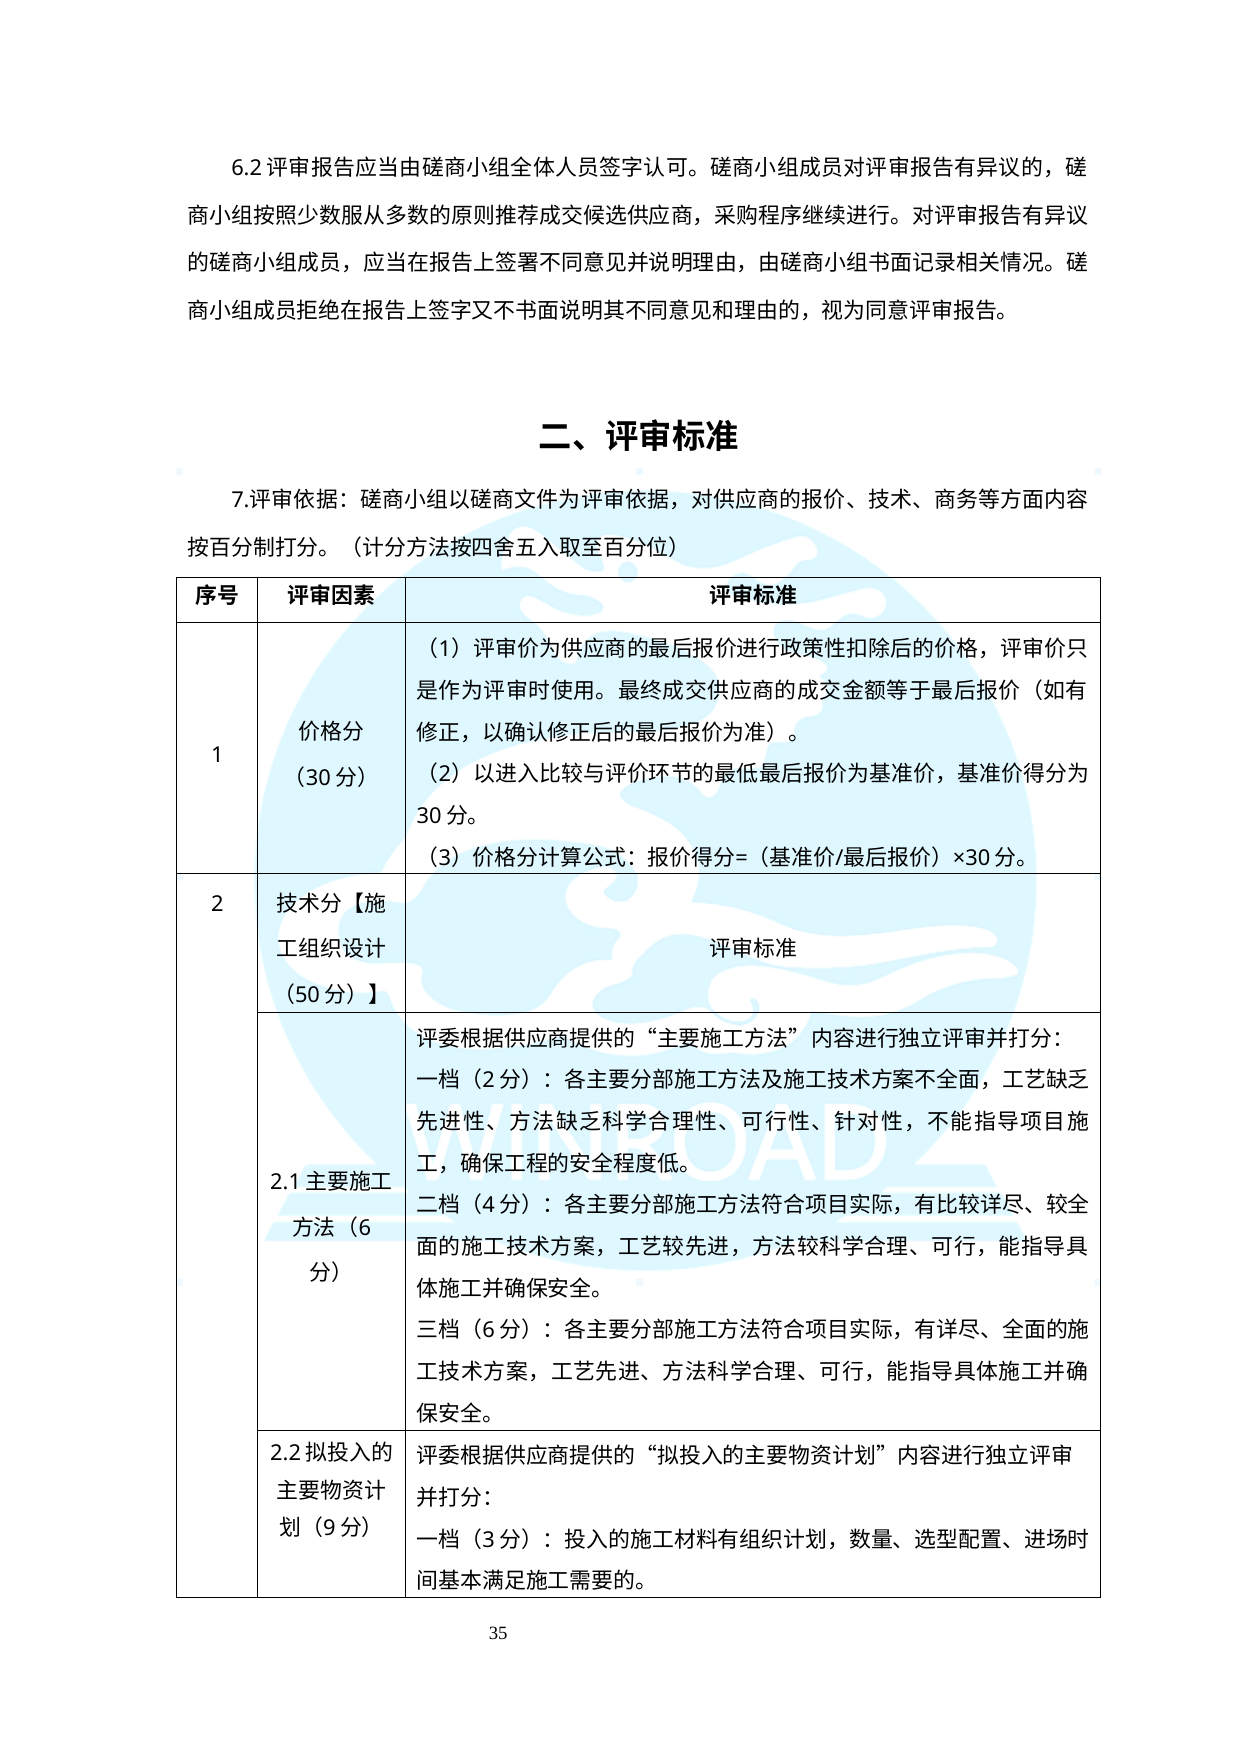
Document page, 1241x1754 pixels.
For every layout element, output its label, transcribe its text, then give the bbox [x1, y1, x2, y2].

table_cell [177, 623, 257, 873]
text 二、评审标准 [187, 340, 1090, 458]
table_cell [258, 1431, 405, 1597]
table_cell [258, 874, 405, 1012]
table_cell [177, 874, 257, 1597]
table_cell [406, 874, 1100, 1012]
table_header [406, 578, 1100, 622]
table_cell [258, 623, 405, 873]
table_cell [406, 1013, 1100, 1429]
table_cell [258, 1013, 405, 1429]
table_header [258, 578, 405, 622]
text 6.2评审报告应当由磋商小组全体人员签字认可。磋商小组成员对评审报告有异议的，磋商小组按照少数服从多数的原则推荐成交候选供应商，采购程序继续进行。对评审报告有异议的磋商小组成员，应当在报告上签署不同意见并说明理由，由磋商小组书面记录相关情况。磋商小组成员拒绝在报告上签字又不书面说明其不同意见和理由的，视为同意评审报告。 [187, 150, 1090, 324]
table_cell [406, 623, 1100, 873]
text 7.评审依据：磋商小组以磋商文件为评审依据，对供应商的报价、技术、商务等方面内容按百分制打分。（计分方法按四舍五入取至百分位） [187, 482, 1090, 561]
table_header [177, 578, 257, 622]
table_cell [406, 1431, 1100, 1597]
